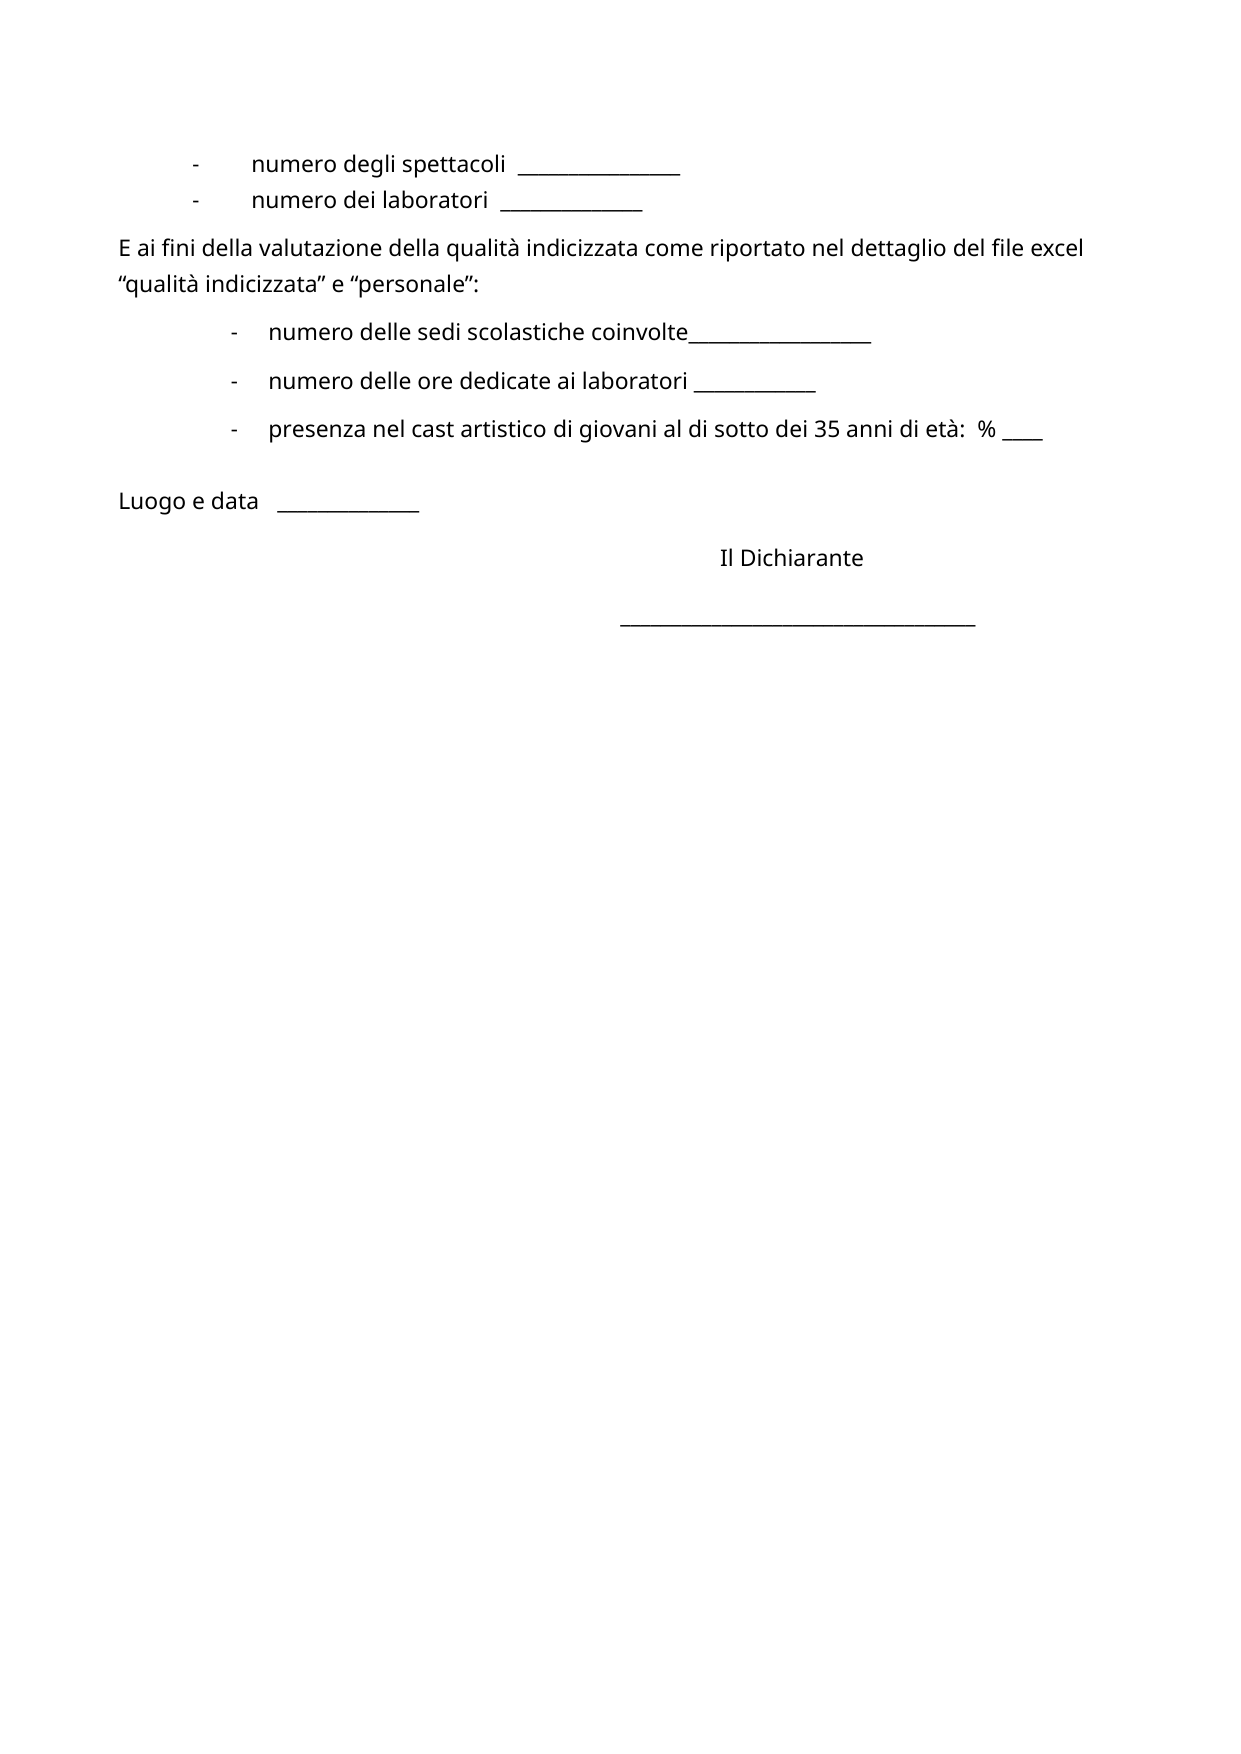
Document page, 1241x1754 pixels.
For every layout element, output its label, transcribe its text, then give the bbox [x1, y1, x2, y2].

text Luogo e data ______________ [118, 485, 1122, 516]
text Il Dichiarante [708, 542, 1122, 573]
list presenza nel cast artistico di giovani al di sotto dei 35 anni di età: % ____ [231, 413, 1122, 444]
text ___________________________________ [606, 599, 1122, 630]
text E ai fini della valutazione della qualità indicizzata come riportato nel dettaglio del file excel “qualità indicizzata” e “personale”: [118, 232, 1122, 299]
list numero delle ore dedicate ai laboratori ____________ [231, 365, 1122, 396]
list numero delle sedi scolastiche coinvolte__________________ [231, 316, 1122, 348]
list numero dei laboratori ______________ [192, 183, 1122, 215]
list numero degli spettacoli ________________ [192, 148, 1122, 179]
